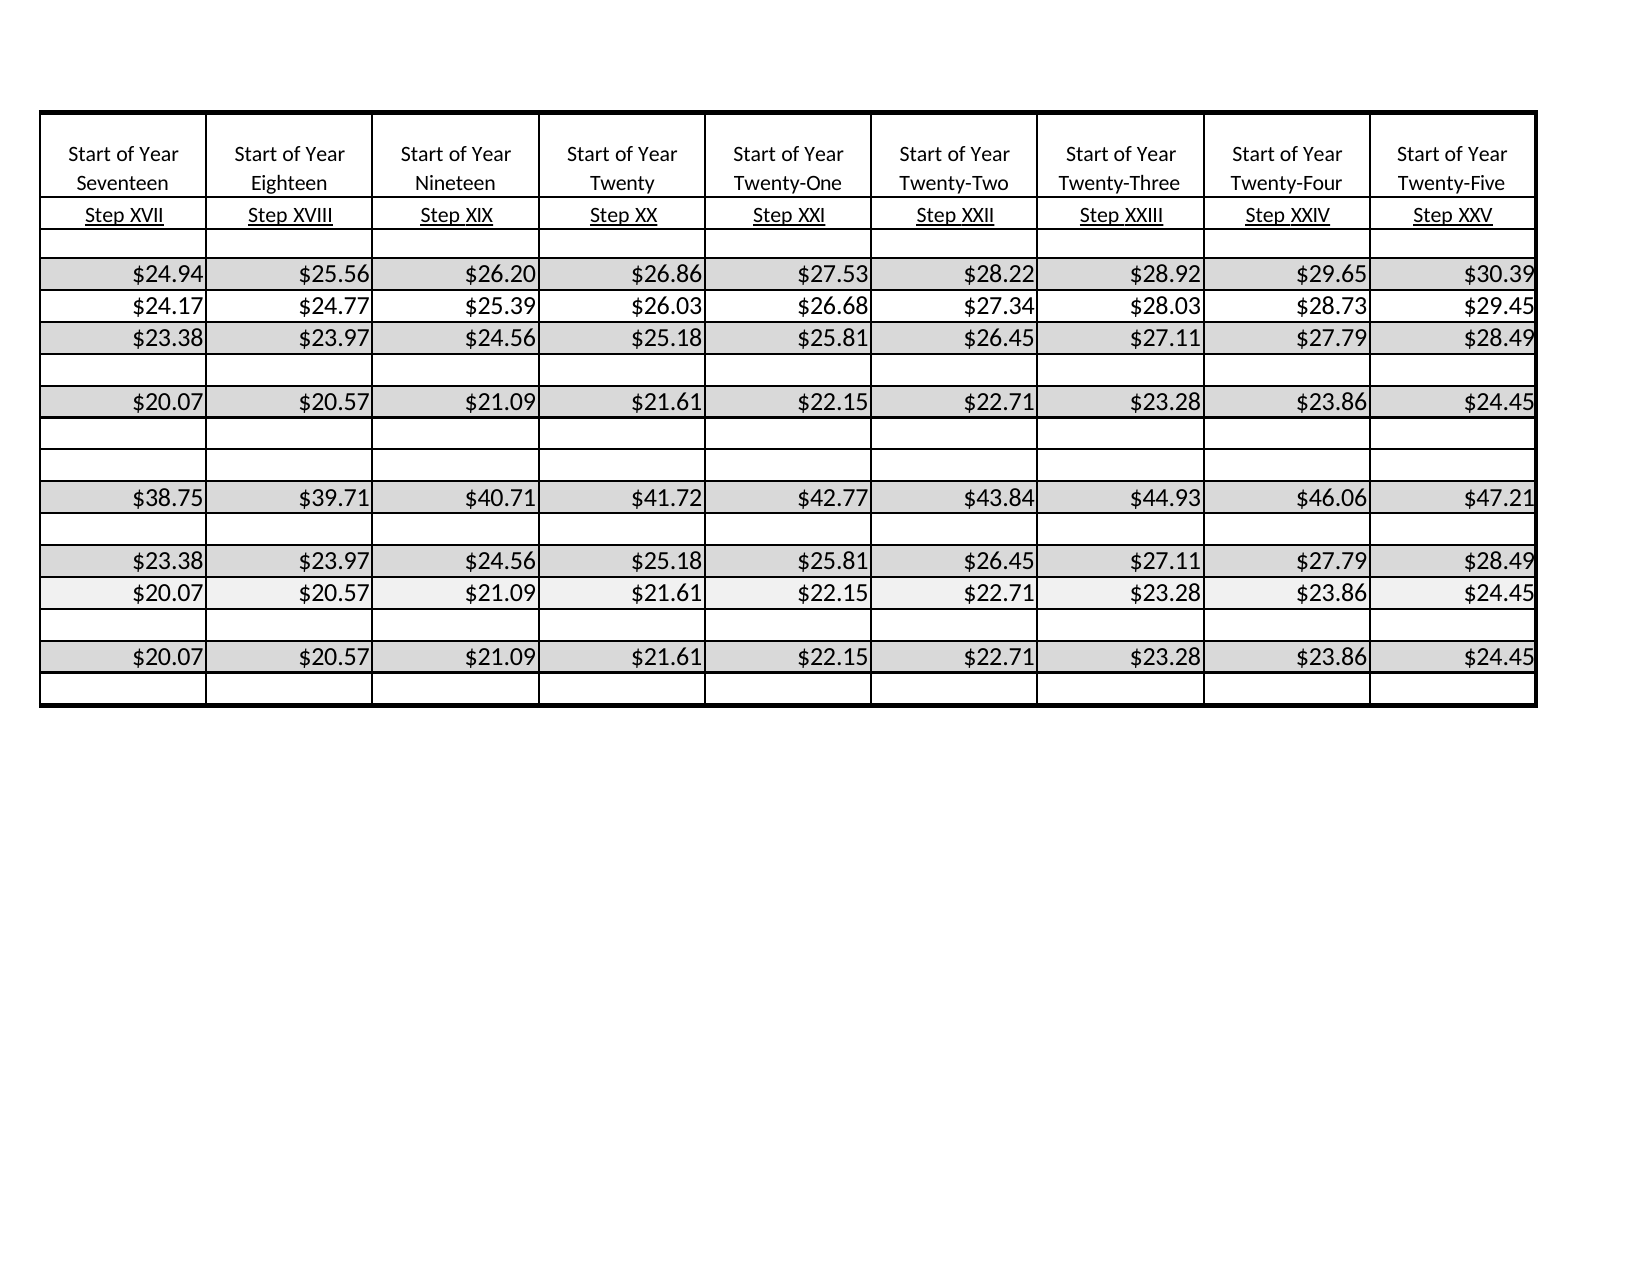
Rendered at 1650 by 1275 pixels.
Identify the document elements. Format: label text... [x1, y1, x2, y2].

table_cell $23.28 [1038, 642, 1203, 671]
table_cell $21.09 [373, 578, 538, 608]
table_cell $22.71 [872, 387, 1036, 416]
table_header Start of Year Twenty-Three [1038, 115, 1203, 196]
table_cell $21.61 [540, 642, 704, 671]
table_cell $27.11 [1038, 546, 1203, 576]
table_cell $22.71 [872, 578, 1036, 608]
table_cell [1371, 419, 1534, 448]
table_cell [706, 355, 870, 384]
table_cell $22.71 [872, 642, 1036, 671]
table_cell $24.45 [1371, 578, 1534, 608]
table_cell [1205, 450, 1369, 480]
table_cell $28.92 [1038, 259, 1203, 289]
table_header Start of Year Twenty-Five [1371, 115, 1534, 196]
table_cell $27.79 [1205, 546, 1369, 576]
table_cell [1205, 674, 1369, 703]
table_cell [872, 355, 1036, 384]
table_cell $20.07 [41, 387, 205, 416]
table_header Start of Year Twenty-One [706, 115, 870, 196]
table_cell $26.03 [540, 291, 704, 321]
table_cell [41, 674, 205, 703]
table_header Start of Year Nineteen [373, 115, 538, 196]
table_cell [373, 514, 538, 544]
table_cell [706, 450, 870, 480]
table_cell [207, 355, 371, 384]
table_header Start of Year Twenty [540, 115, 704, 196]
table_cell $27.34 [872, 291, 1036, 321]
table_cell [1038, 419, 1203, 448]
table_cell [373, 450, 538, 480]
table_cell $21.61 [540, 387, 704, 416]
table_cell $20.57 [207, 578, 371, 608]
table_cell $24.17 [41, 291, 205, 321]
table_cell [706, 610, 870, 639]
table_cell $47.21 [1371, 482, 1534, 512]
table_cell $20.07 [41, 642, 205, 671]
table_header Start of Year Twenty-Four [1205, 115, 1369, 196]
table_cell [540, 230, 704, 257]
table_cell $28.22 [872, 259, 1036, 289]
table_cell $28.03 [1038, 291, 1203, 321]
table_cell $25.18 [540, 546, 704, 576]
table_cell Step XXIV [1205, 198, 1369, 228]
table_cell $20.57 [207, 642, 371, 671]
table_cell $41.72 [540, 482, 704, 512]
table_cell $30.39 [1371, 259, 1534, 289]
table_cell [872, 610, 1036, 639]
table_cell $23.86 [1205, 642, 1369, 671]
table_cell $40.71 [373, 482, 538, 512]
table_cell $23.38 [41, 323, 205, 353]
table_cell $44.93 [1038, 482, 1203, 512]
table_cell Step XXII [872, 198, 1036, 228]
table_cell [706, 419, 870, 448]
table_cell [41, 610, 205, 639]
table_cell $24.94 [41, 259, 205, 289]
table_cell $43.84 [872, 482, 1036, 512]
table_cell [373, 674, 538, 703]
table_cell $23.86 [1205, 578, 1369, 608]
table_cell [1371, 230, 1534, 257]
table_cell $23.28 [1038, 387, 1203, 416]
table_header Start of Year Eighteen [207, 115, 371, 196]
table_cell [1205, 230, 1369, 257]
table_cell $22.15 [706, 642, 870, 671]
table_cell [41, 514, 205, 544]
table_cell $25.81 [706, 546, 870, 576]
table_cell [207, 610, 371, 639]
table_cell [706, 230, 870, 257]
table_cell [540, 450, 704, 480]
table_cell $27.11 [1038, 323, 1203, 353]
table_cell $38.75 [41, 482, 205, 512]
table_cell $26.45 [872, 323, 1036, 353]
table_cell [207, 419, 371, 448]
table_cell $28.49 [1371, 323, 1534, 353]
table_cell [706, 674, 870, 703]
table_cell $24.45 [1371, 642, 1534, 671]
table_cell [41, 230, 205, 257]
table_cell [540, 419, 704, 448]
table_cell [1038, 230, 1203, 257]
table_cell Step XVIII [207, 198, 371, 228]
table_cell [1038, 610, 1203, 639]
table_cell $23.28 [1038, 578, 1203, 608]
table_cell $21.09 [373, 642, 538, 671]
table_cell [373, 610, 538, 639]
table_cell [1205, 610, 1369, 639]
table_cell [540, 610, 704, 639]
table_cell $23.86 [1205, 387, 1369, 416]
table_cell $25.18 [540, 323, 704, 353]
table_header Start of Year Twenty-Two [872, 115, 1036, 196]
table_cell [1038, 674, 1203, 703]
table_cell [1038, 355, 1203, 384]
table_cell [1371, 355, 1534, 384]
table_cell $28.73 [1205, 291, 1369, 321]
table_cell [207, 514, 371, 544]
table_cell [872, 230, 1036, 257]
table_cell [1038, 450, 1203, 480]
table_cell $46.06 [1205, 482, 1369, 512]
table_cell $22.15 [706, 578, 870, 608]
table_cell [872, 419, 1036, 448]
table_cell [540, 514, 704, 544]
table_cell [1205, 514, 1369, 544]
table_cell Step XVII [41, 198, 205, 228]
table_cell [373, 355, 538, 384]
table_cell $22.15 [706, 387, 870, 416]
table_cell $26.20 [373, 259, 538, 289]
table_cell [373, 419, 538, 448]
table_cell [41, 355, 205, 384]
table_cell [373, 230, 538, 257]
table_cell $21.09 [373, 387, 538, 416]
table_cell $25.39 [373, 291, 538, 321]
table_cell $24.45 [1371, 387, 1534, 416]
table_cell $42.77 [706, 482, 870, 512]
table_cell $26.68 [706, 291, 870, 321]
table_cell [41, 450, 205, 480]
table_cell [207, 450, 371, 480]
table_cell [1038, 514, 1203, 544]
table_cell $28.49 [1371, 546, 1534, 576]
table_cell $26.45 [872, 546, 1036, 576]
table_cell $26.86 [540, 259, 704, 289]
table_cell $23.38 [41, 546, 205, 576]
table_cell [207, 674, 371, 703]
table_cell [1371, 514, 1534, 544]
table_cell $23.97 [207, 546, 371, 576]
table_cell $39.71 [207, 482, 371, 512]
table_cell Step XX [540, 198, 704, 228]
table_cell [207, 230, 371, 257]
table_cell [1205, 419, 1369, 448]
table_cell [1371, 450, 1534, 480]
table_cell [540, 355, 704, 384]
table_cell [41, 419, 205, 448]
table_cell $24.77 [207, 291, 371, 321]
table_cell $25.81 [706, 323, 870, 353]
table_cell $25.56 [207, 259, 371, 289]
table_cell Step XXIII [1038, 198, 1203, 228]
table_cell [872, 450, 1036, 480]
table_cell $29.65 [1205, 259, 1369, 289]
table_cell $29.45 [1371, 291, 1534, 321]
table_cell $24.56 [373, 546, 538, 576]
table_cell $27.79 [1205, 323, 1369, 353]
table_cell Step XXI [706, 198, 870, 228]
table_cell $21.61 [540, 578, 704, 608]
table_cell [1371, 610, 1534, 639]
table_cell $23.97 [207, 323, 371, 353]
table_cell [1371, 674, 1534, 703]
table_cell Step XIX [373, 198, 538, 228]
table_cell [872, 674, 1036, 703]
table_header Start of Year Seventeen [41, 115, 205, 196]
table_cell $20.07 [41, 578, 205, 608]
table_cell Step XXV [1371, 198, 1534, 228]
table_cell [872, 514, 1036, 544]
table_cell [540, 674, 704, 703]
table_cell [706, 514, 870, 544]
table_cell $27.53 [706, 259, 870, 289]
table_cell $24.56 [373, 323, 538, 353]
table_cell $20.57 [207, 387, 371, 416]
table_cell [1205, 355, 1369, 384]
